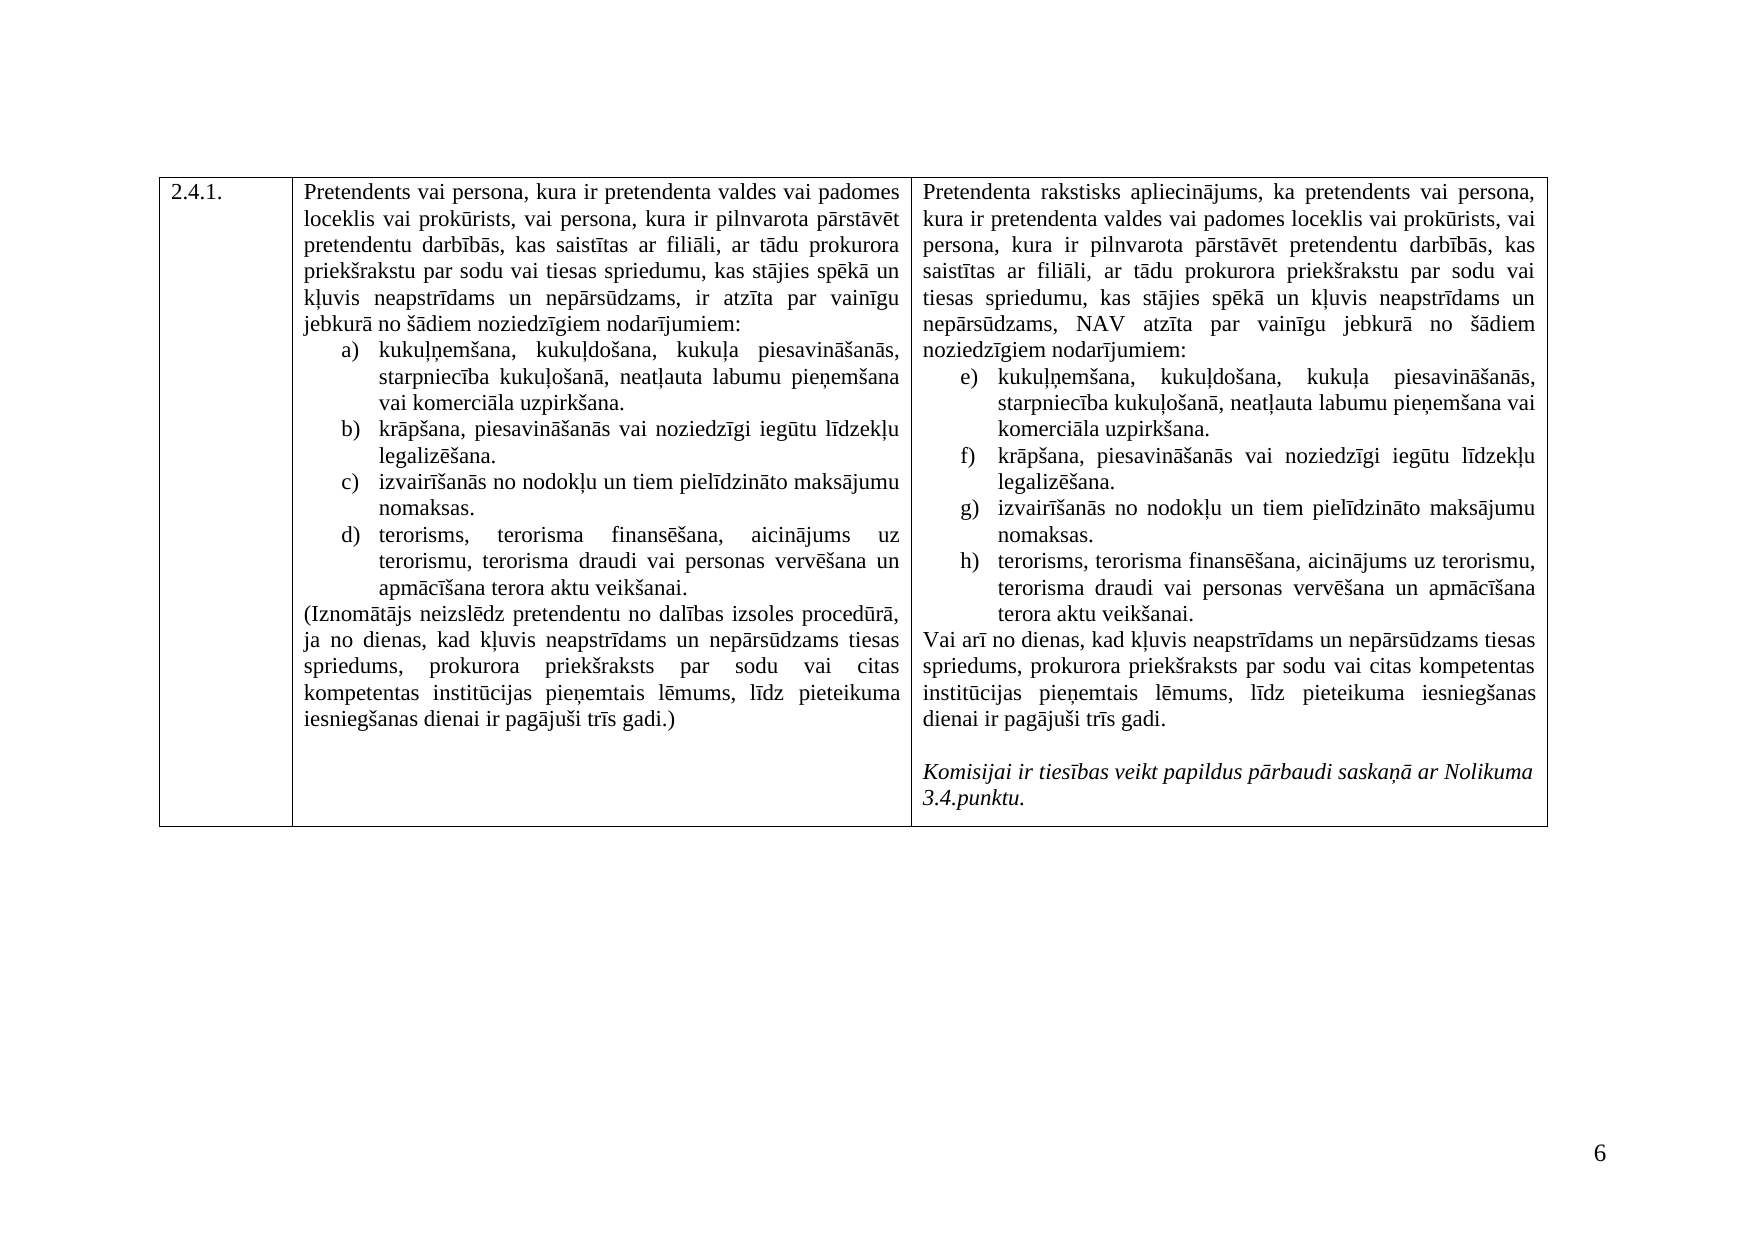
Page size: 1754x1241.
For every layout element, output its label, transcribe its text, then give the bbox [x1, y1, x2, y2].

table_cell Pretendenta rakstisks apliecinājums, ka pretendents vai persona, kura ir pretendenta valdes vai padomes loceklis vai prokūrists, vai persona, kura ir pilnvarota pārstāvēt pretendentu darbībās, kas saistītas ar filiāli, ar tādu prokurora priekšrakstu par sodu vai tiesas spriedumu, kas stājies spēkā un kļuvis neapstrīdams un nepārsūdzams, NAV atzīta par vainīgu jebkurā no šādiem noziedzīgiem nodarījumiem: kukuļņemšana, kukuļdošana, kukuļa piesavināšanās, starpniecība kukuļošanā, neatļauta labumu pieņemšana vai komerciāla uzpirkšana. krāpšana, piesavināšanās vai noziedzīgi iegūtu līdzekļu legalizēšana. izvairīšanās no nodokļu un tiem pielīdzināto maksājumu nomaksas. terorisms, terorisma finansēšana, aicinājums uz terorismu, terorisma draudi vai personas vervēšana un apmācīšana terora aktu veikšanai. Vai arī no dienas, kad kļuvis neapstrīdams un nepārsūdzams tiesas spriedums, prokurora priekšraksts par sodu vai citas kompetentas institūcijas pieņemtais lēmums, līdz pieteikuma iesniegšanas dienai ir pagājuši trīs gadi. Komisijai ir tiesības veikt papildus pārbaudi saskaņā ar Nolikuma 3.4.punktu. [912, 178, 1547, 826]
table_cell 2.4.1. [160, 178, 292, 826]
table_cell Pretendents vai persona, kura ir pretendenta valdes vai padomes loceklis vai prokūrists, vai persona, kura ir pilnvarota pārstāvēt pretendentu darbībās, kas saistītas ar filiāli, ar tādu prokurora priekšrakstu par sodu vai tiesas spriedumu, kas stājies spēkā un kļuvis neapstrīdams un nepārsūdzams, ir atzīta par vainīgu jebkurā no šādiem noziedzīgiem nodarījumiem: kukuļņemšana, kukuļdošana, kukuļa piesavināšanās, starpniecība kukuļošanā, neatļauta labumu pieņemšana vai komerciāla uzpirkšana. krāpšana, piesavināšanās vai noziedzīgi iegūtu līdzekļu legalizēšana. izvairīšanās no nodokļu un tiem pielīdzināto maksājumu nomaksas. terorisms, terorisma finansēšana, aicinājums uz terorismu, terorisma draudi vai personas vervēšana un apmācīšana terora aktu veikšanai. (Iznomātājs neizslēdz pretendentu no dalības izsoles procedūrā, ja no dienas, kad kļuvis neapstrīdams un nepārsūdzams tiesas spriedums, prokurora priekšraksts par sodu vai citas kompetentas institūcijas pieņemtais lēmums, līdz pieteikuma iesniegšanas dienai ir pagājuši trīs gadi.) [293, 178, 911, 826]
